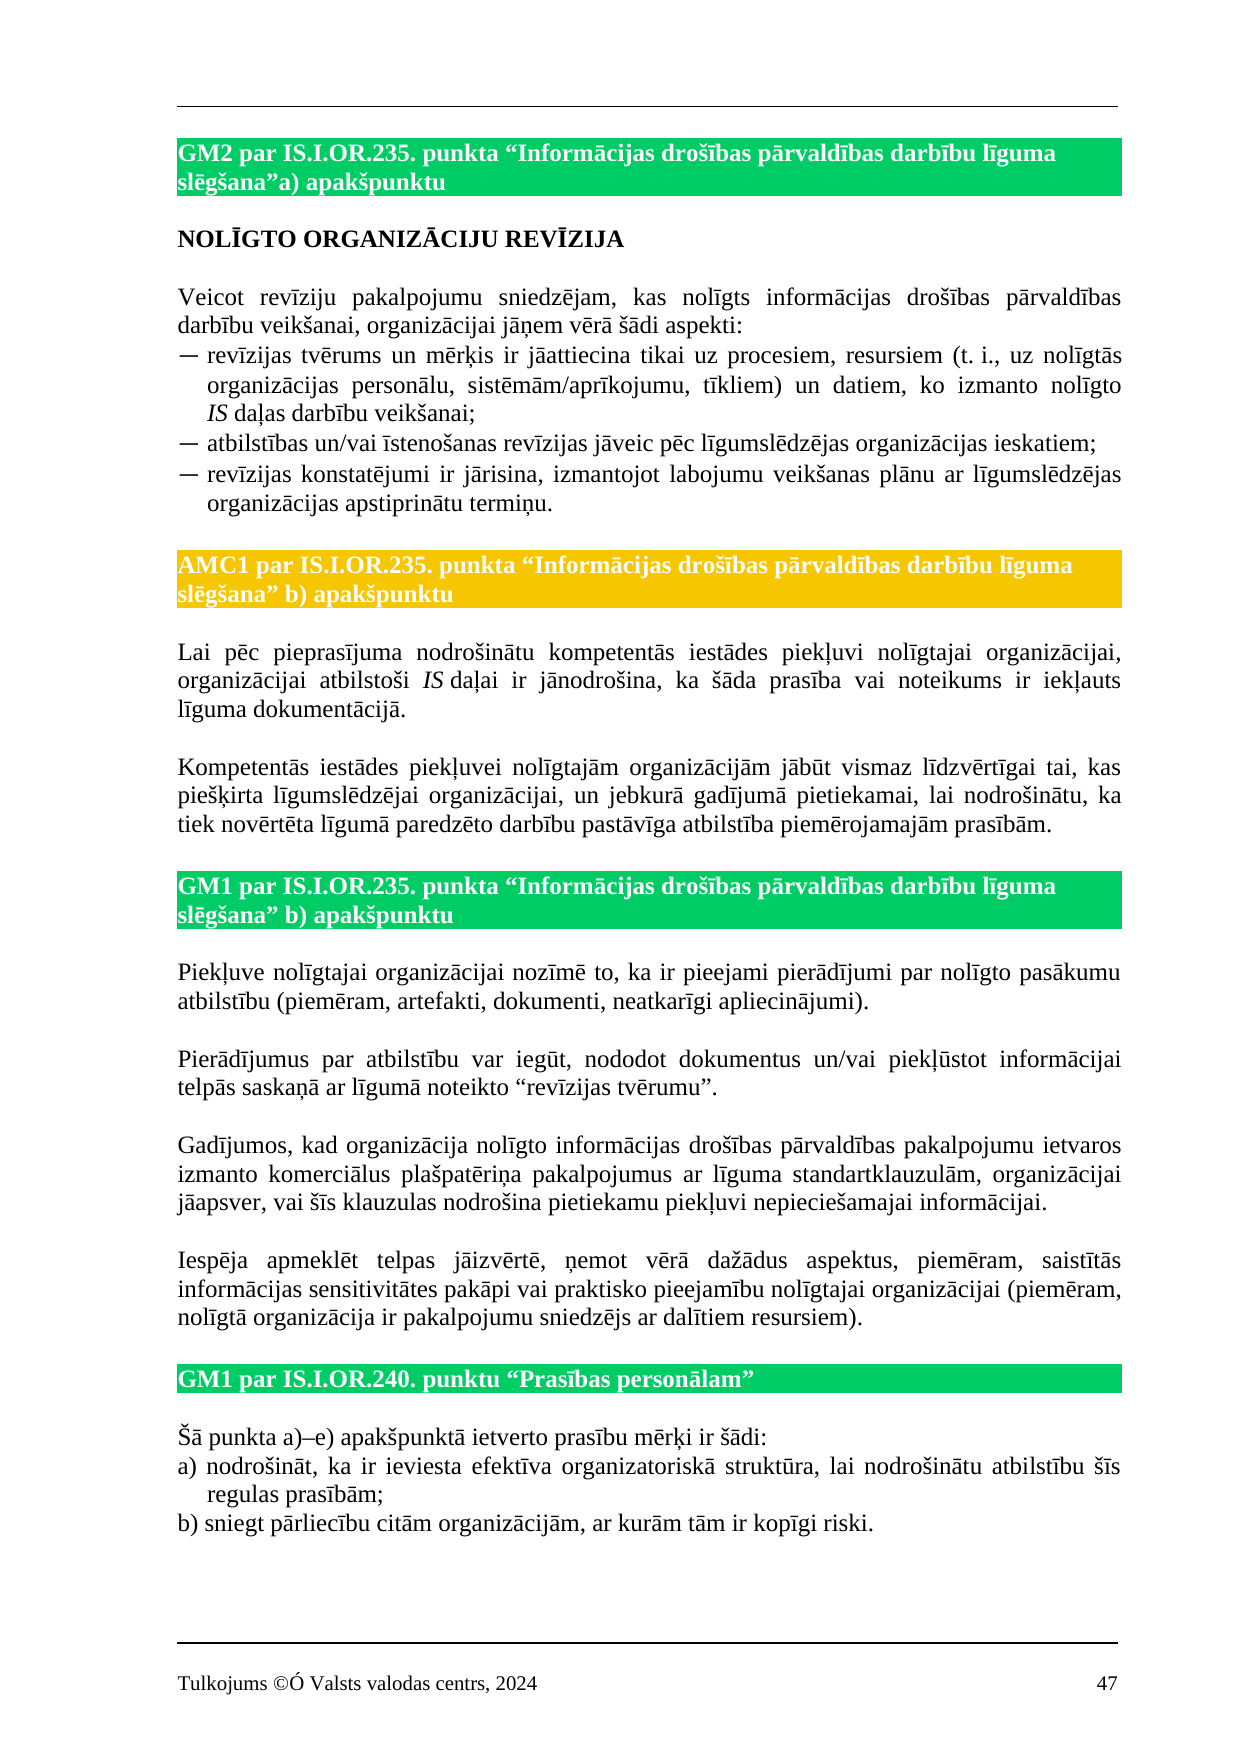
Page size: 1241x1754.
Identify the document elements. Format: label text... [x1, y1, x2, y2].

text NOLĪGTO ORGANIZĀCIJU REVĪZIJA [177, 224, 1122, 253]
subtitle GM1 par IS.I.OR.240. punktu “Prasības personālam” [177, 1364, 1122, 1393]
list revīzijas konstatējumi ir jārisina, izmantojot labojumu veikšanas plānu ar līgumslēdzējas organizācijas apstiprinātu termiņu. [177, 458, 1122, 517]
text Šā punkta a)–e) apakšpunktā ietverto prasību mērķi ir šādi: [177, 1422, 1122, 1451]
text Veicot revīziju pakalpojumu sniedzējam, kas nolīgts informācijas drošības pārvaldības darbību veikšanai, organizācijai jāņem vērā šādi aspekti: [177, 282, 1122, 339]
text a) nodrošināt, ka ir ieviesta efektīva organizatoriskā struktūra, lai nodrošinātu atbilstību šīs regulas prasībām; [177, 1451, 1122, 1508]
subtitle AMC1 par IS.I.OR.235. punkta “Informācijas drošības pārvaldības darbību līguma slēgšana” b) apakšpunktu [177, 550, 1122, 608]
text Iespēja apmeklēt telpas jāizvērtē, ņemot vērā dažādus aspektus, piemēram, saistītās informācijas sensitivitātes pakāpi vai praktisko pieejamību nolīgtajai organizācijai (piemēram, nolīgtā organizācija ir pakalpojumu sniedzējs ar dalītiem resursiem). [177, 1245, 1122, 1331]
text b) sniegt pārliecību citām organizācijām, ar kurām tām ir kopīgi riski. [177, 1508, 1122, 1537]
list revīzijas tvērums un mērķis ir jāattiecina tikai uz procesiem, resursiem (t. i., uz nolīgtās organizācijas personālu, sistēmām/aprīkojumu, tīkliem) un datiem, ko izmanto nolīgto IS daļas darbību veikšanai; [177, 339, 1122, 427]
subtitle GM2 par IS.I.OR.235. punkta “Informācijas drošības pārvaldības darbību līguma slēgšana”a) apakšpunktu [446, 138, 1122, 196]
text Gadījumos, kad organizācija nolīgto informācijas drošības pārvaldības pakalpojumu ietvaros izmanto komerciālus plašpatēriņa pakalpojumus ar līguma standartklauzulām, organizācijai jāapsver, vai šīs klauzulas nodrošina pietiekamu piekļuvi nepieciešamajai informācijai. [177, 1130, 1122, 1216]
text Pierādījumus par atbilstību var iegūt, nododot dokumentus un/vai piekļūstot informācijai telpās saskaņā ar līgumā noteikto “revīzijas tvērumu”. [177, 1044, 1122, 1101]
text Lai pēc pieprasījuma nodrošinātu kompetentās iestādes piekļuvi nolīgtajai organizācijai, organizācijai atbilstoši IS daļai ir jānodrošina, ka šāda prasība vai noteikums ir iekļauts līguma dokumentācijā. [177, 637, 1122, 723]
text Kompetentās iestādes piekļuvei nolīgtajām organizācijām jābūt vismaz līdzvērtīgai tai, kas piešķirta līgumslēdzējai organizācijai, un jebkurā gadījumā pietiekamai, lai nodrošinātu, ka tiek novērtēta līgumā paredzēto darbību pastāvīga atbilstība piemērojamajām prasībām. [177, 752, 1122, 838]
text Piekļuve nolīgtajai organizācijai nozīmē to, ka ir pieejami pierādījumi par nolīgto pasākumu atbilstību (piemēram, artefakti, dokumenti, neatkarīgi apliecinājumi). [177, 957, 1122, 1015]
list atbilstības un/vai īstenošanas revīzijas jāveic pēc līgumslēdzējas organizācijas ieskatiem; [177, 427, 1122, 458]
subtitle GM1 par IS.I.OR.235. punkta “Informācijas drošības pārvaldības darbību līguma slēgšana” b) apakšpunktu [454, 871, 1122, 929]
